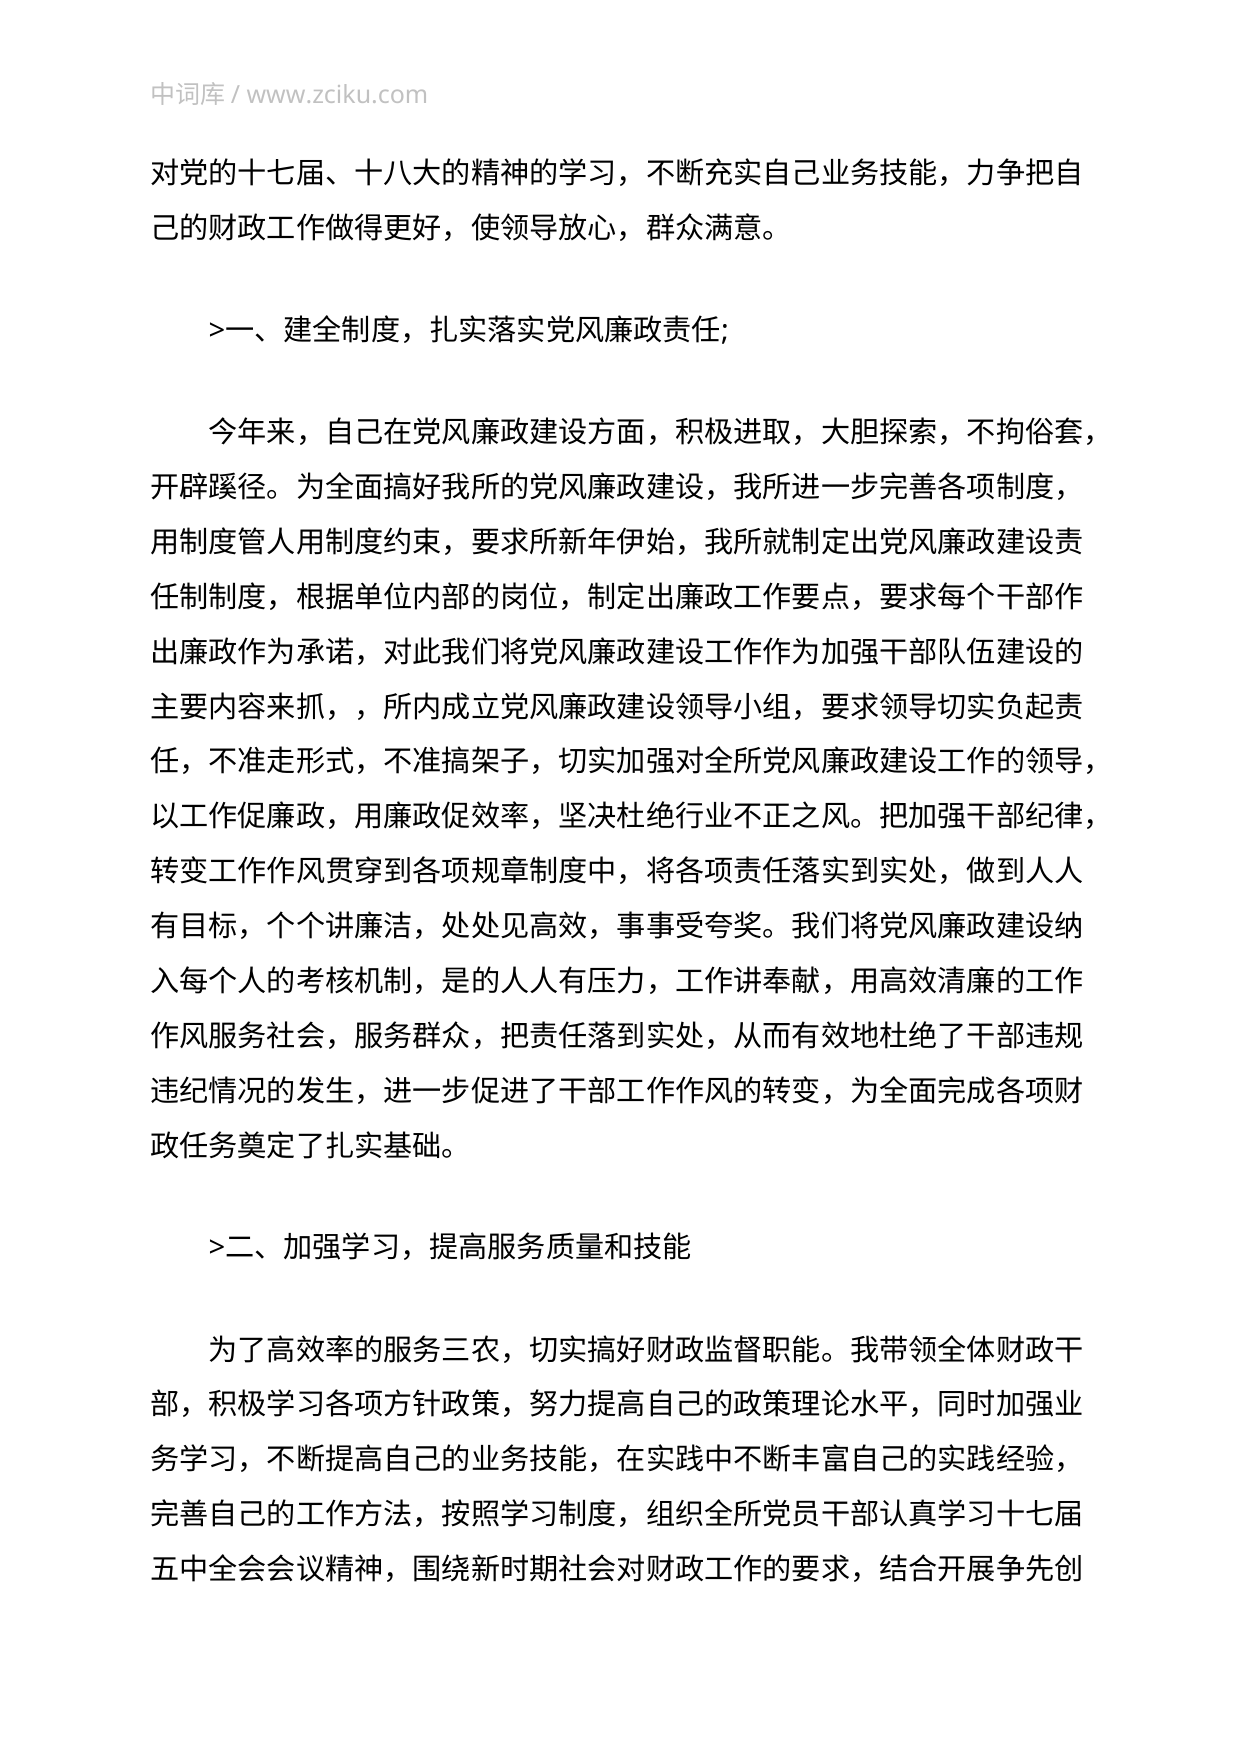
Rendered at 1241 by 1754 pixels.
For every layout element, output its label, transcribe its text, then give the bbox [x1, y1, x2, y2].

text >二、加强学习，提高服务质量和技能 [150, 1224, 1090, 1266]
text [150, 150, 1090, 247]
text 今年来，自己在党风廉政建设方面，积极进取，大胆探索，不拘俗套，开辟蹊径。为全面搞好我所的党风廉政建设，我所进一步完善各项制度，用制度管人用制度约束，要求所新年伊始，我所就制定出党风廉政建设责任制制度，根据单位内部的岗位，制定出廉政工作要点，要求每个干部作出廉政作为承诺，对此我们将党风廉政建设工作作为加强干部队伍建设的主要内容来抓，，所内成立党风廉政建设领导小组，要求领导切实负起责任，不准走形式，不准搞架子，切实加强对全所党风廉政建设工作的领导，以工作促廉政，用廉政促效率，坚决杜绝行业不正之风。把加强干部纪律，转变工作作风贯穿到各项规章制度中，将各项责任落实到实处，做到人人有目标，个个讲廉洁，处处见高效，事事受夸奖。我们将党风廉政建设纳入每个人的考核机制，是的人人有压力，工作讲奉献，用高效清廉的工作作风服务社会，服务群众，把责任落到实处，从而有效地杜绝了干部违规违纪情况的发生，进一步促进了干部工作作风的转变，为全面完成各项财政任务奠定了扎实基础。 [150, 409, 1090, 1164]
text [150, 1326, 1090, 1588]
text >一、建全制度，扎实落实党风廉政责任; [150, 307, 1090, 349]
